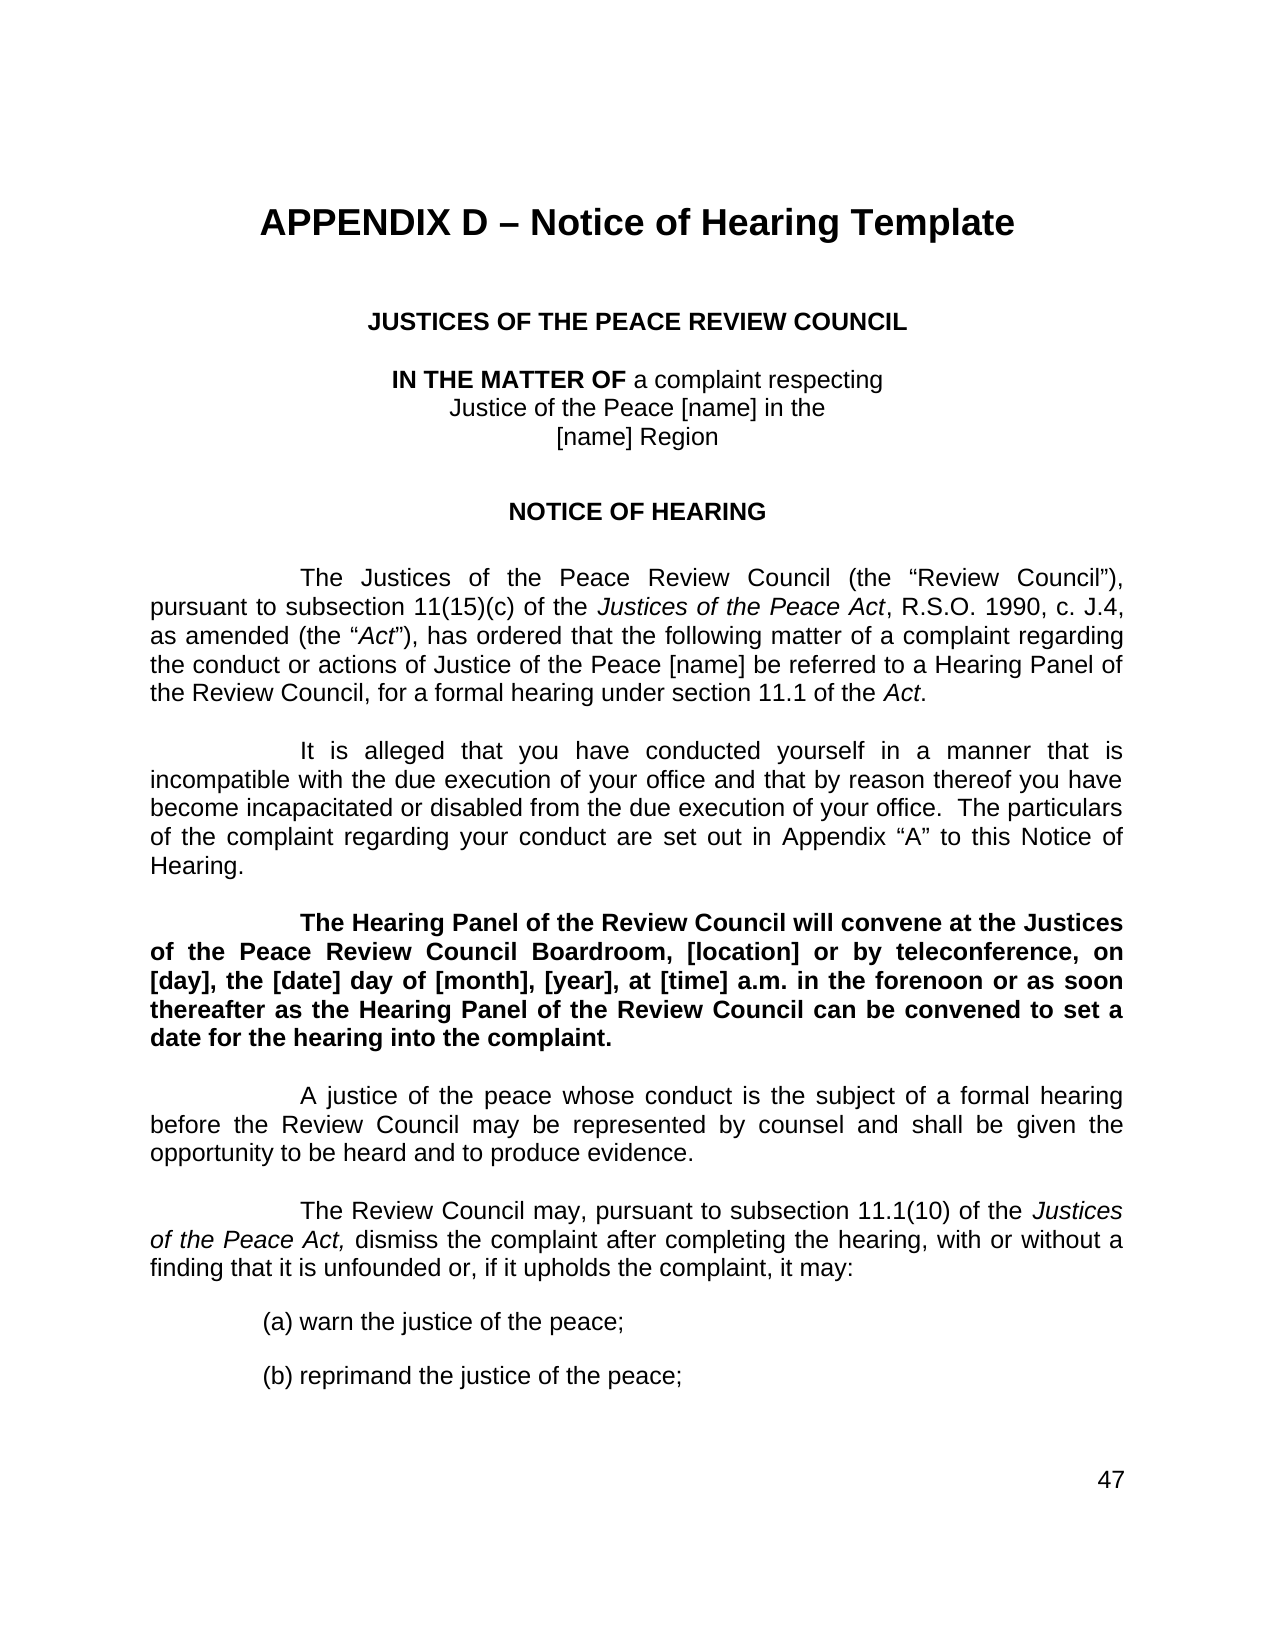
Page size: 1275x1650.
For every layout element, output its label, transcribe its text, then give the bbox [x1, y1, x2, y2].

list warn the justice of the peace; [262, 1307, 1125, 1336]
subtitle APPENDIX D – Notice of Hearing Template [150, 200, 1125, 243]
list reprimand the justice of the peace; [262, 1361, 1125, 1389]
text notice of HEARING [150, 488, 1125, 526]
text IN THE MATTER OF a complaint respecting [150, 364, 1125, 393]
text The Review Council may, pursuant to subsection 11.1(10) of the Justices of the Peace Act, dismiss the complaint after completing the hearing, with or without a finding that it is unfounded or, if it upholds the complaint, it may: [150, 1196, 1125, 1282]
text The Hearing Panel of the Review Council will convene at the Justices of the Peace Review Council Boardroom, [location] or by teleconference, on [day], the [date] day of [month], [year], at [time] a.m. in the forenoon or as soon thereafter as the Hearing Panel of the Review Council can be convened to set a date for the hearing into the complaint. [150, 908, 1125, 1052]
text The Justices of the Peace Review Council (the “Review Council”), pursuant to subsection 11(15)(c) of the Justices of the Peace Act, R.S.O. 1990, c. J.4, as amended (the “Act”), has ordered that the following matter of a complaint regarding the conduct or actions of Justice of the Peace [name] be referred to a Hearing Panel of the Review Council, for a formal hearing under section 11.1 of the Act. [150, 563, 1125, 707]
text [name] Region [150, 422, 1125, 451]
text It is alleged that you have conducted yourself in a manner that is incompatible with the due execution of your office and that by reason thereof you have become incapacitated or disabled from the due execution of your office. The particulars of the complaint regarding your conduct are set out in Appendix “A” to this Notice of Hearing. [150, 736, 1125, 879]
text A justice of the peace whose conduct is the subject of a formal hearing before the Review Council may be represented by counsel and shall be given the opportunity to be heard and to produce evidence. [150, 1081, 1125, 1167]
text Justice of the Peace [name] in the [150, 393, 1125, 422]
text JUSTICES OF THE PEACE REVIEW COUNCIL [150, 307, 1125, 336]
